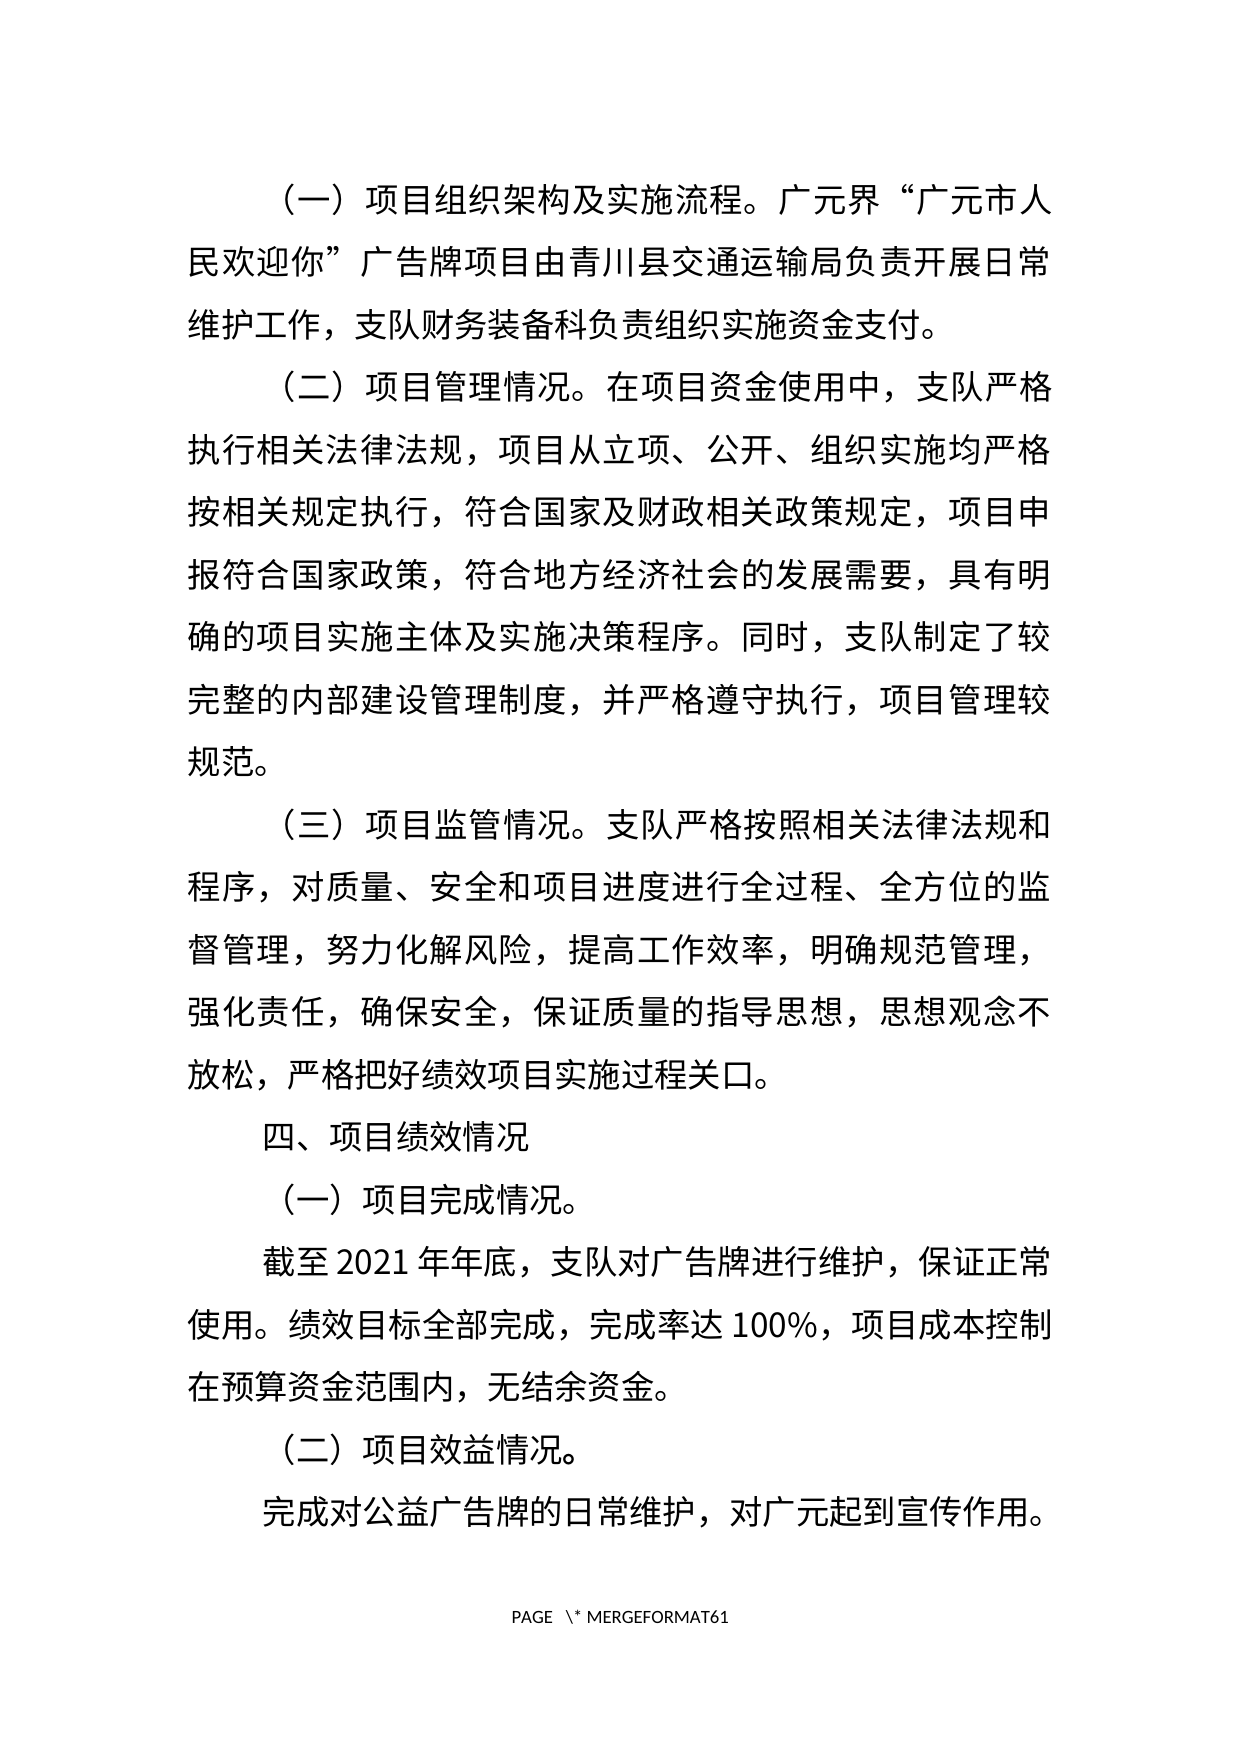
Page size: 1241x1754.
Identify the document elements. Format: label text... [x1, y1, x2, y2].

text （二）项目效益情况。 [187, 1412, 1053, 1474]
text 四、项目绩效情况 [187, 1099, 1053, 1162]
text （一）项目组织架构及实施流程。广元界“广元市人民欢迎你”广告牌项目由青川县交通运输局负责开展日常维护工作，支队财务装备科负责组织实施资金支付。 [187, 162, 1053, 349]
text 完成对公益广告牌的日常维护，对广元起到宣传作用。 [187, 1474, 1053, 1537]
text （二）项目管理情况。在项目资金使用中，支队严格执行相关法律法规，项目从立项、公开、组织实施均严格按相关规定执行，符合国家及财政相关政策规定，项目申报符合国家政策，符合地方经济社会的发展需要，具有明确的项目实施主体及实施决策程序。同时，支队制定了较完整的内部建设管理制度，并严格遵守执行，项目管理较规范。 [187, 349, 1053, 787]
text （一）项目完成情况。 [187, 1162, 1053, 1224]
text （三）项目监管情况。支队严格按照相关法律法规和程序，对质量、安全和项目进度进行全过程、全方位的监督管理，努力化解风险，提高工作效率，明确规范管理，强化责任，确保安全，保证质量的指导思想，思想观念不放松，严格把好绩效项目实施过程关口。 [187, 787, 1053, 1099]
text 截至2021年年底，支队对广告牌进行维护，保证正常使用。绩效目标全部完成，完成率达100%，项目成本控制在预算资金范围内，无结余资金。 [187, 1224, 1053, 1412]
